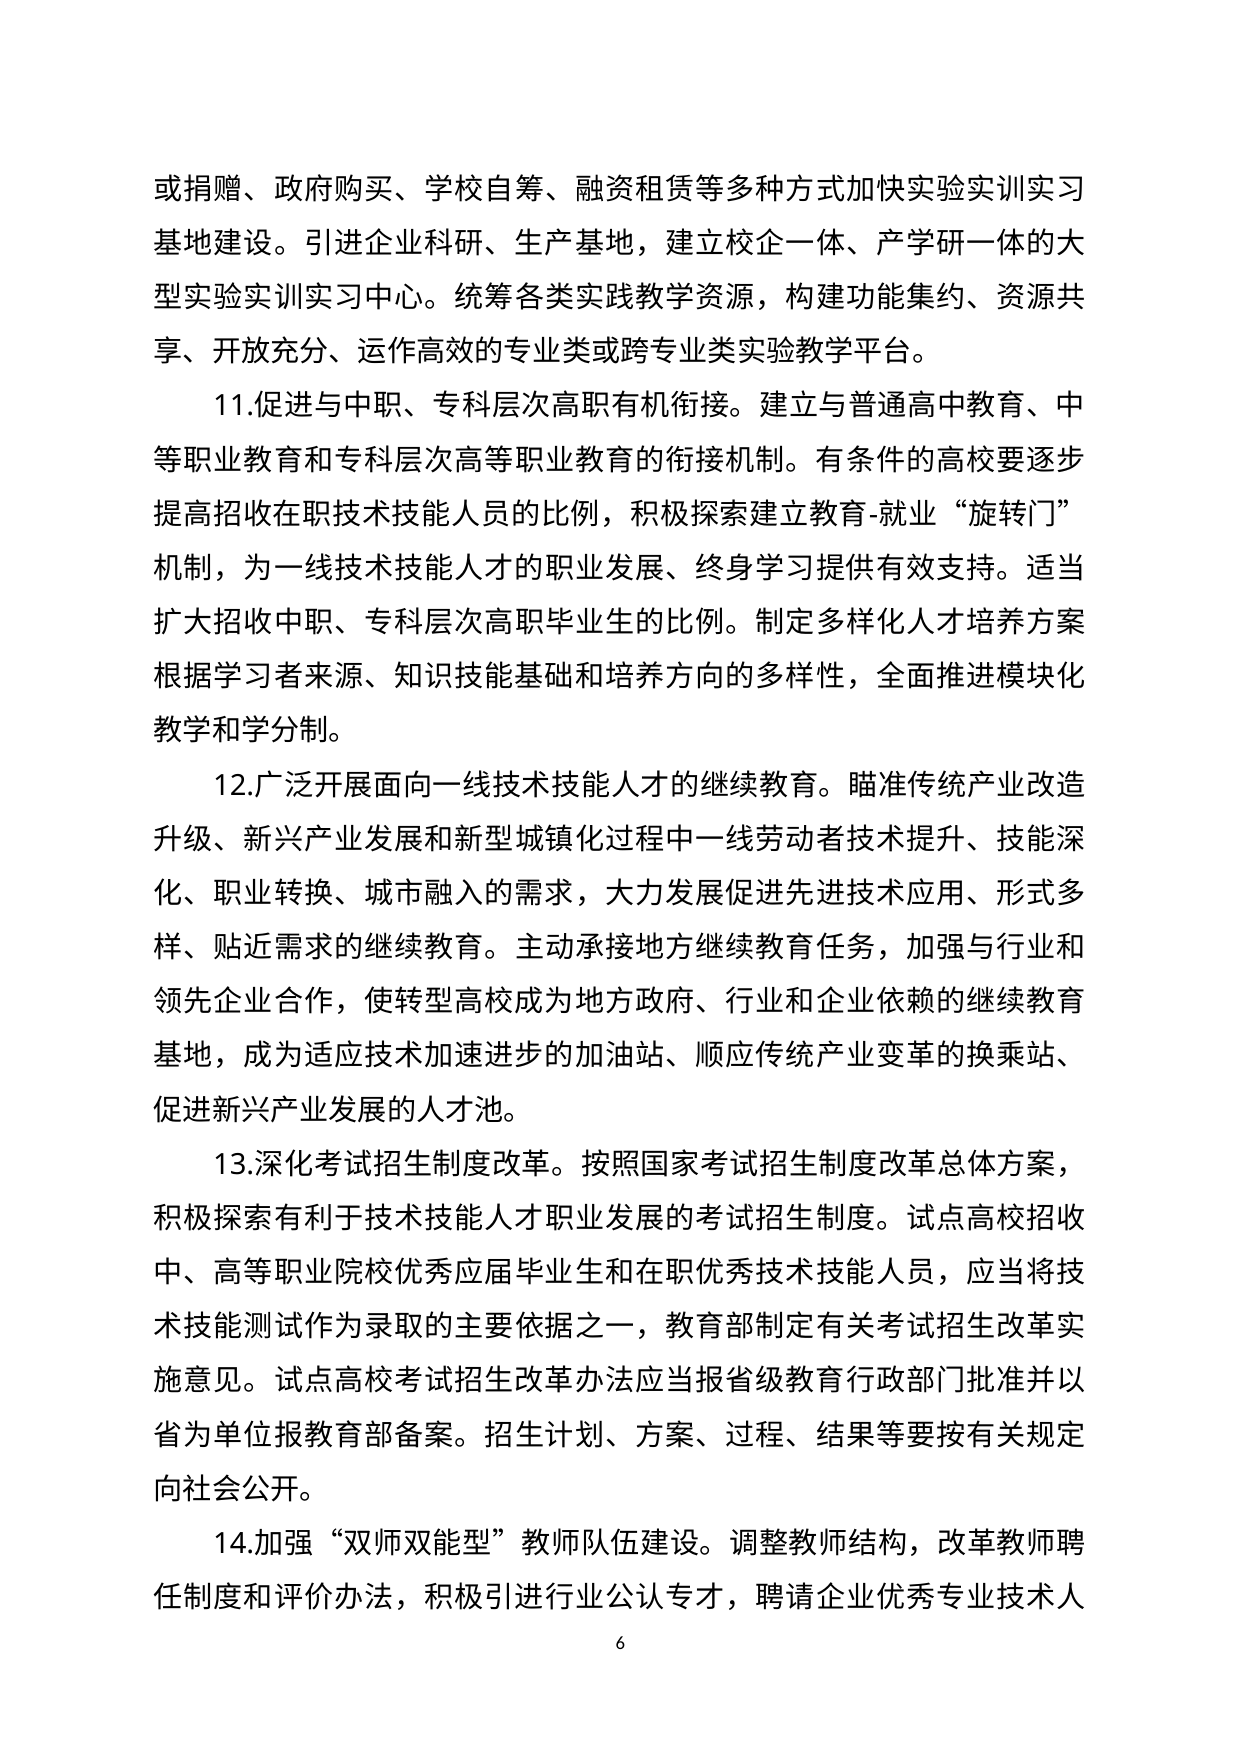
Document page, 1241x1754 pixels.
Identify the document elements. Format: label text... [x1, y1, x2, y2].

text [153, 156, 1087, 372]
text 13.深化考试招生制度改革。按照国家考试招生制度改革总体方案，积极探索有利于技术技能人才职业发展的考试招生制度。试点高校招收中、高等职业院校优秀应届毕业生和在职优秀技术技能人员，应当将技术技能测试作为录取的主要依据之一，教育部制定有关考试招生改革实施意见。试点高校考试招生改革办法应当报省级教育行政部门批准并以省为单位报教育部备案。招生计划、方案、过程、结果等要按有关规定向社会公开。 [153, 1131, 1087, 1510]
text 11.促进与中职、专科层次高职有机衔接。建立与普通高中教育、中等职业教育和专科层次高等职业教育的衔接机制。有条件的高校要逐步提高招收在职技术技能人员的比例，积极探索建立教育-就业“旋转门”机制，为一线技术技能人才的职业发展、终身学习提供有效支持。适当扩大招收中职、专科层次高职毕业生的比例。制定多样化人才培养方案，根据学习者来源、知识技能基础和培养方向的多样性，全面推进模块化教学和学分制。 [153, 372, 1087, 752]
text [153, 1510, 1087, 1618]
text 12.广泛开展面向一线技术技能人才的继续教育。瞄准传统产业改造升级、新兴产业发展和新型城镇化过程中一线劳动者技术提升、技能深化、职业转换、城市融入的需求，大力发展促进先进技术应用、形式多样、贴近需求的继续教育。主动承接地方继续教育任务，加强与行业和领先企业合作，使转型高校成为地方政府、行业和企业依赖的继续教育基地，成为适应技术加速进步的加油站、顺应传统产业变革的换乘站、促进新兴产业发展的人才池。 [153, 752, 1087, 1131]
